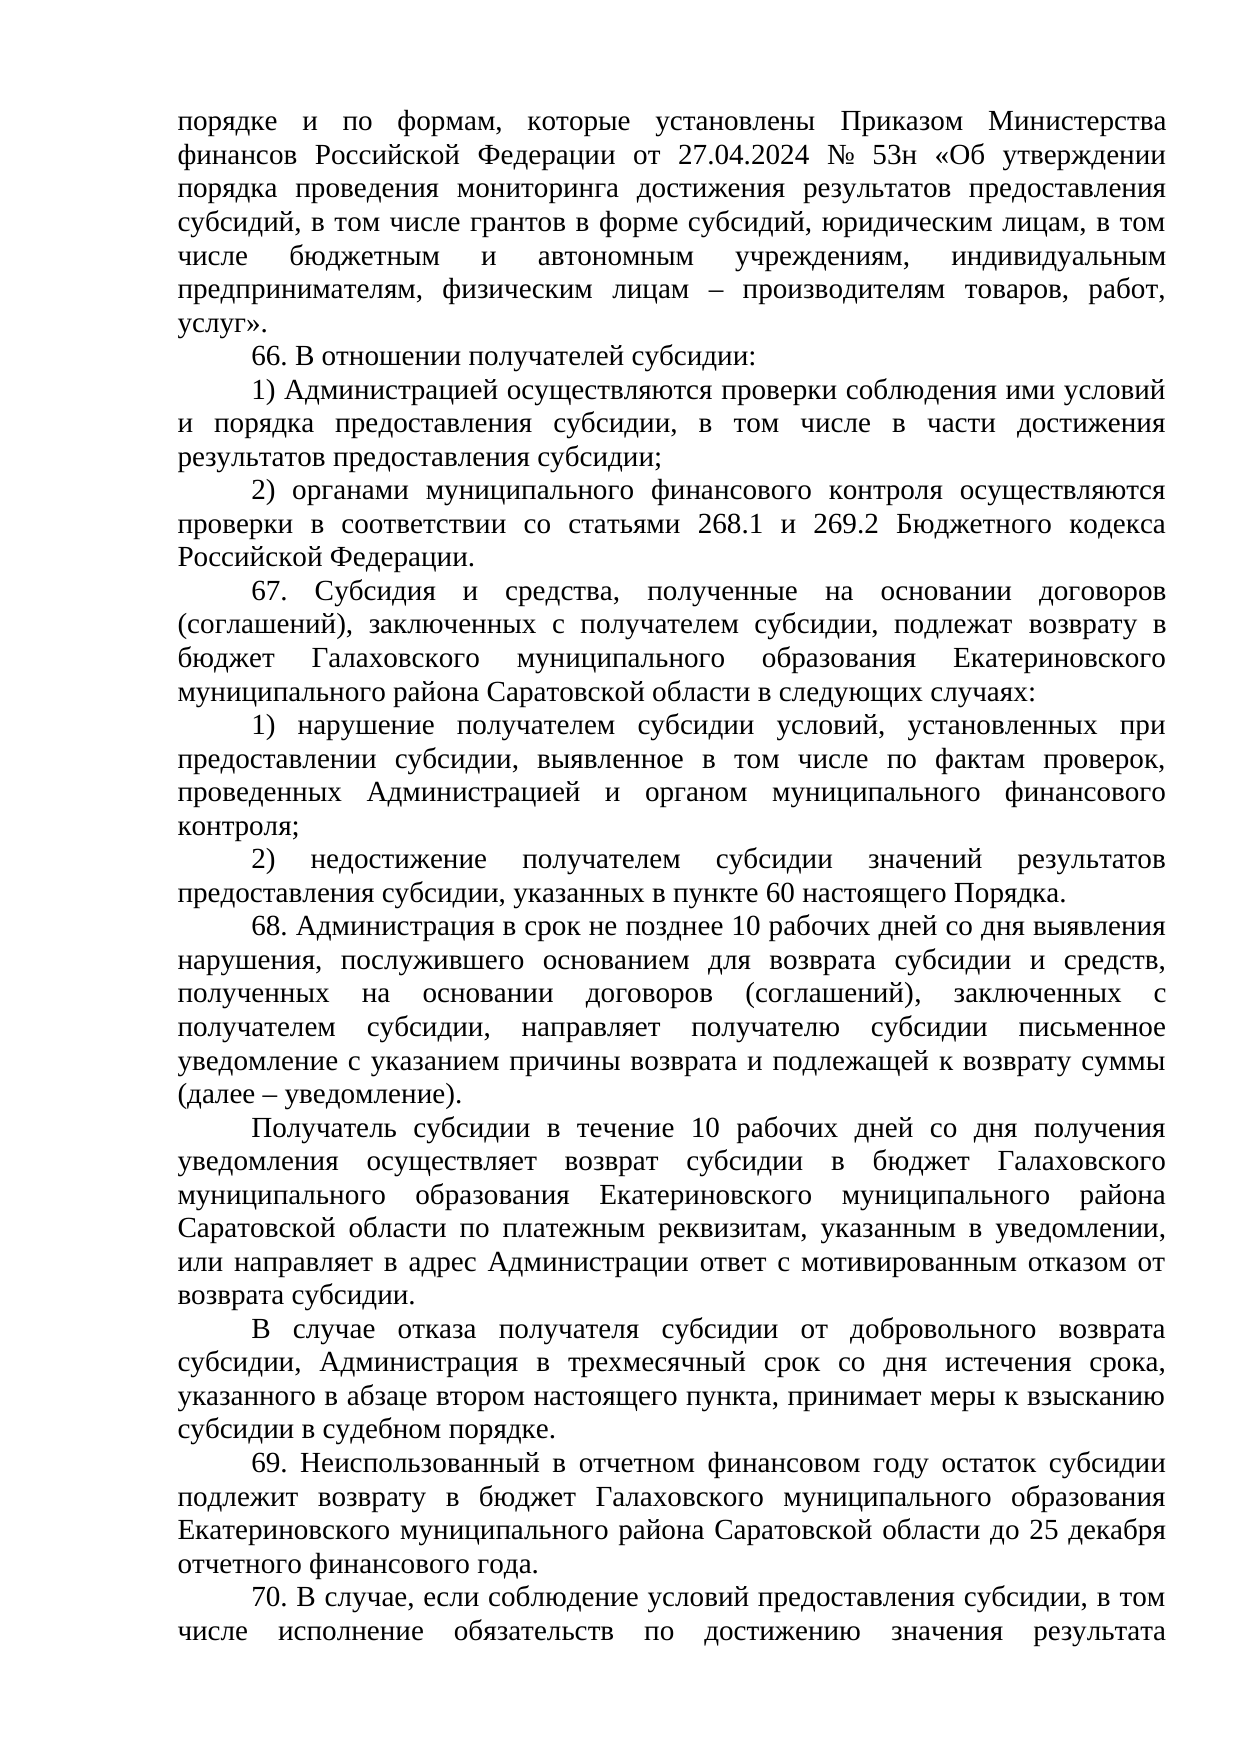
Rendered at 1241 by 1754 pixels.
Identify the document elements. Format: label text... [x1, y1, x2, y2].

text 1) Администрацией осуществляются проверки соблюдения ими условий и порядка предоставления субсидии, в том числе в части достижения результатов предоставления субсидии; [177, 372, 1167, 472]
text 69. Неиспользованный в отчетном финансовом году остаток субсидии подлежит возврату в бюджет Галаховского муниципального образования Екатериновского муниципального района Саратовской области до 25 декабря отчетного финансового года. [177, 1445, 1167, 1579]
text 2) органами муниципального финансового контроля осуществляются проверки в соответствии со статьями 268.1 и 269.2 Бюджетного кодекса Российской Федерации. [177, 472, 1167, 573]
text 2) недостижение получателем субсидии значений результатов предоставления субсидии, указанных в пункте 60 настоящего Порядка. [177, 841, 1167, 908]
text В случае отказа получателя субсидии от добровольного возврата субсидии, Администрация в трехмесячный срок со дня истечения срока, указанного в абзаце втором настоящего пункта, принимает меры к взысканию субсидии в судебном порядке. [177, 1311, 1167, 1445]
text 66. В отношении получателей субсидии: [177, 338, 1167, 372]
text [177, 1579, 1167, 1646]
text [177, 103, 1167, 338]
text Получатель субсидии в течение 10 рабочих дней со дня получения уведомления осуществляет возврат субсидии в бюджет Галаховского муниципального образования Екатериновского муниципального района Саратовской области по платежным реквизитам, указанным в уведомлении, или направляет в адрес Администрации ответ с мотивированным отказом от возврата субсидии. [177, 1110, 1167, 1311]
text 67. Субсидия и средства, полученные на основании договоров (соглашений), заключенных с получателем субсидии, подлежат возврату в бюджет Галаховского муниципального образования Екатериновского муниципального района Саратовской области в следующих случаях: [177, 573, 1167, 707]
text 1) нарушение получателем субсидии условий, установленных при предоставлении субсидии, выявленное в том числе по фактам проверок, проведенных Администрацией и органом муниципального финансового контроля; [177, 707, 1167, 841]
text 68. Администрация в срок не позднее 10 рабочих дней со дня выявления нарушения, послужившего основанием для возврата субсидии и средств, полученных на основании договоров (соглашений), заключенных с получателем субсидии, направляет получателю субсидии письменное уведомление с указанием причины возврата и подлежащей к возврату суммы (далее – уведомление). [177, 908, 1167, 1110]
